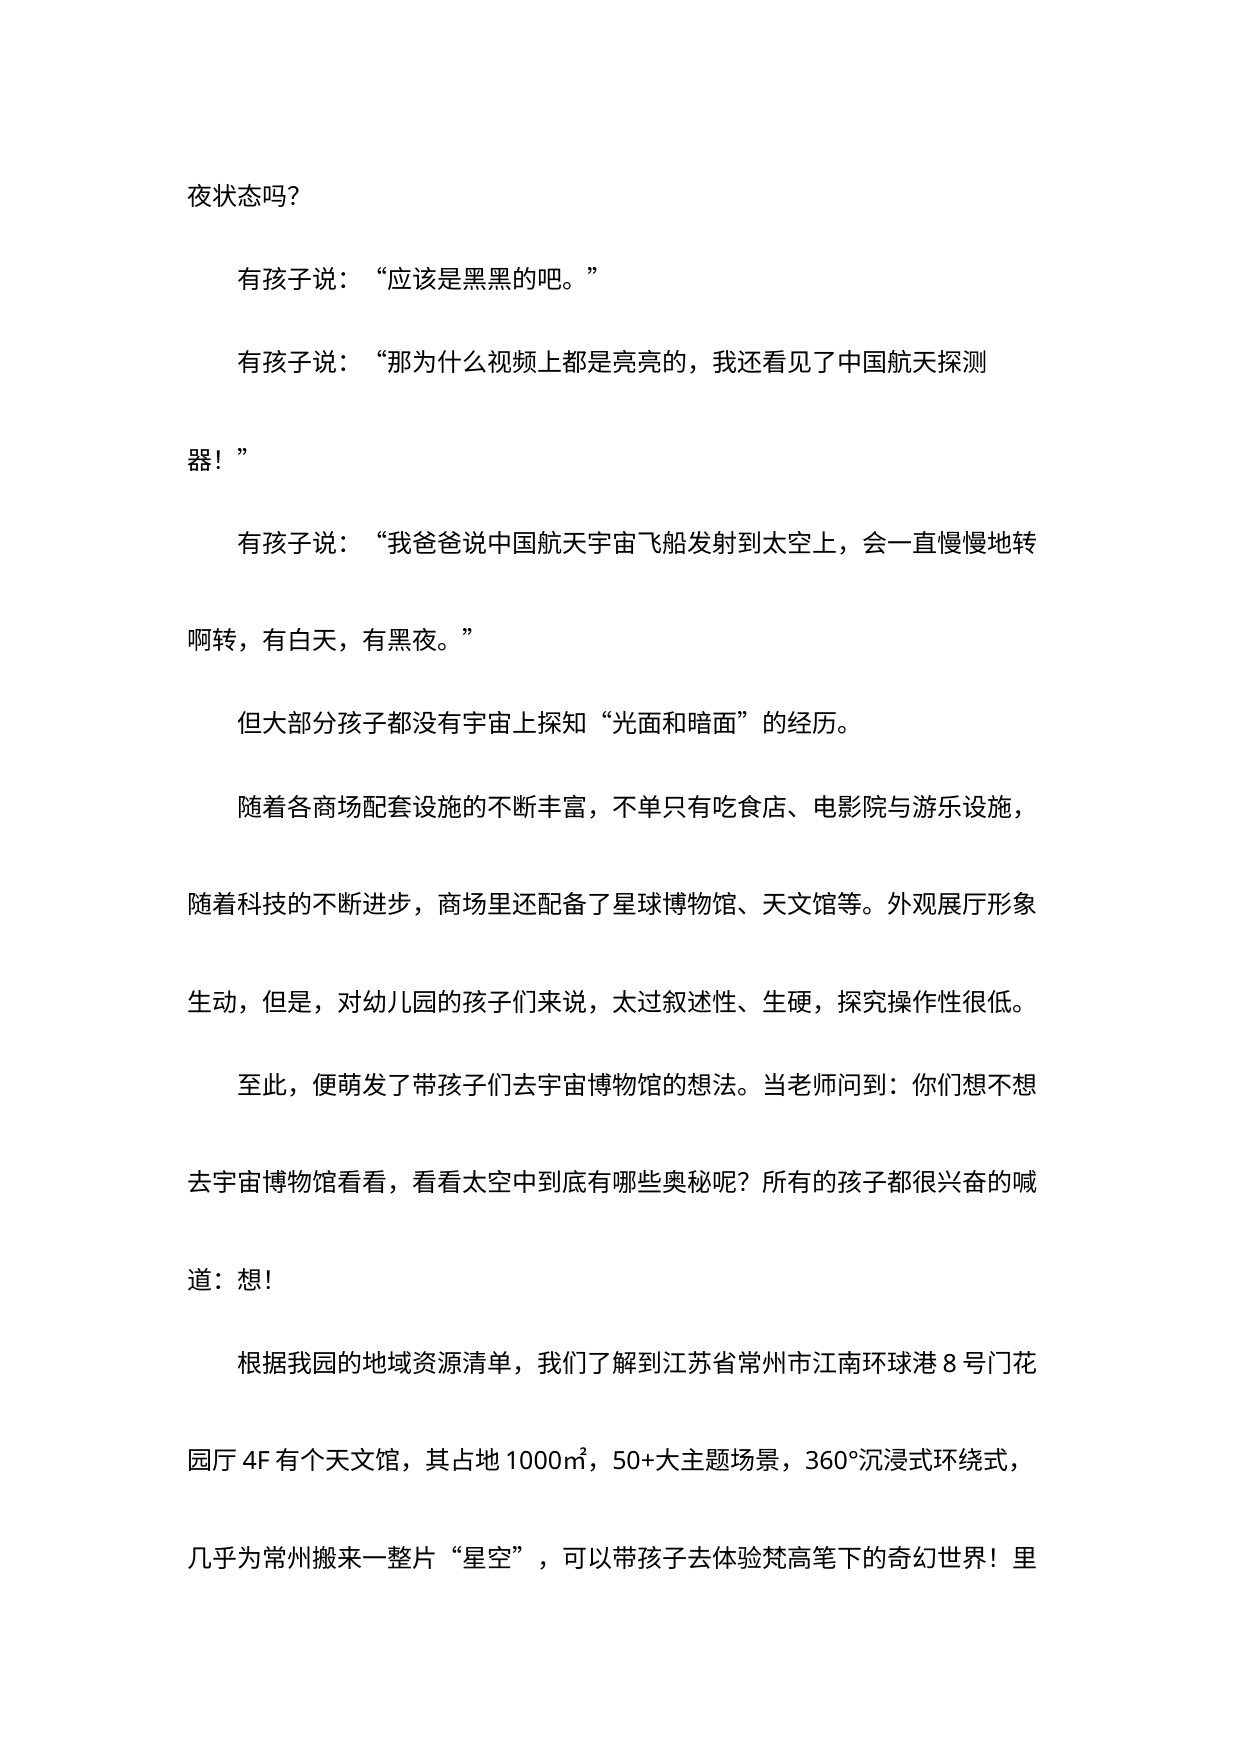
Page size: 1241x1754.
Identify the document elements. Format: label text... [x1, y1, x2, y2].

text 有孩子说：“那为什么视频上都是亮亮的，我还看见了中国航天探测器！” [187, 328, 1053, 491]
text 有孩子说：“应该是黑黑的吧。” [187, 245, 1053, 310]
text 随着各商场配套设施的不断丰富，不单只有吃食店、电影院与游乐设施，随着科技的不断进步，商场里还配备了星球博物馆、天文馆等。外观展厅形象生动，但是，对幼儿园的孩子们来说，太过叙述性、生硬，探究操作性很低。 [187, 773, 1053, 1033]
text 但大部分孩子都没有宇宙上探知“光面和暗面”的经历。 [187, 689, 1053, 754]
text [187, 162, 1053, 227]
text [187, 1329, 1053, 1589]
text 至此，便萌发了带孩子们去宇宙博物馆的想法。当老师问到：你们想不想去宇宙博物馆看看，看看太空中到底有哪些奥秘呢？所有的孩子都很兴奋的喊道：想！ [187, 1051, 1053, 1311]
text 有孩子说：“我爸爸说中国航天宇宙飞船发射到太空上，会一直慢慢地转啊转，有白天，有黑夜。” [187, 509, 1053, 671]
